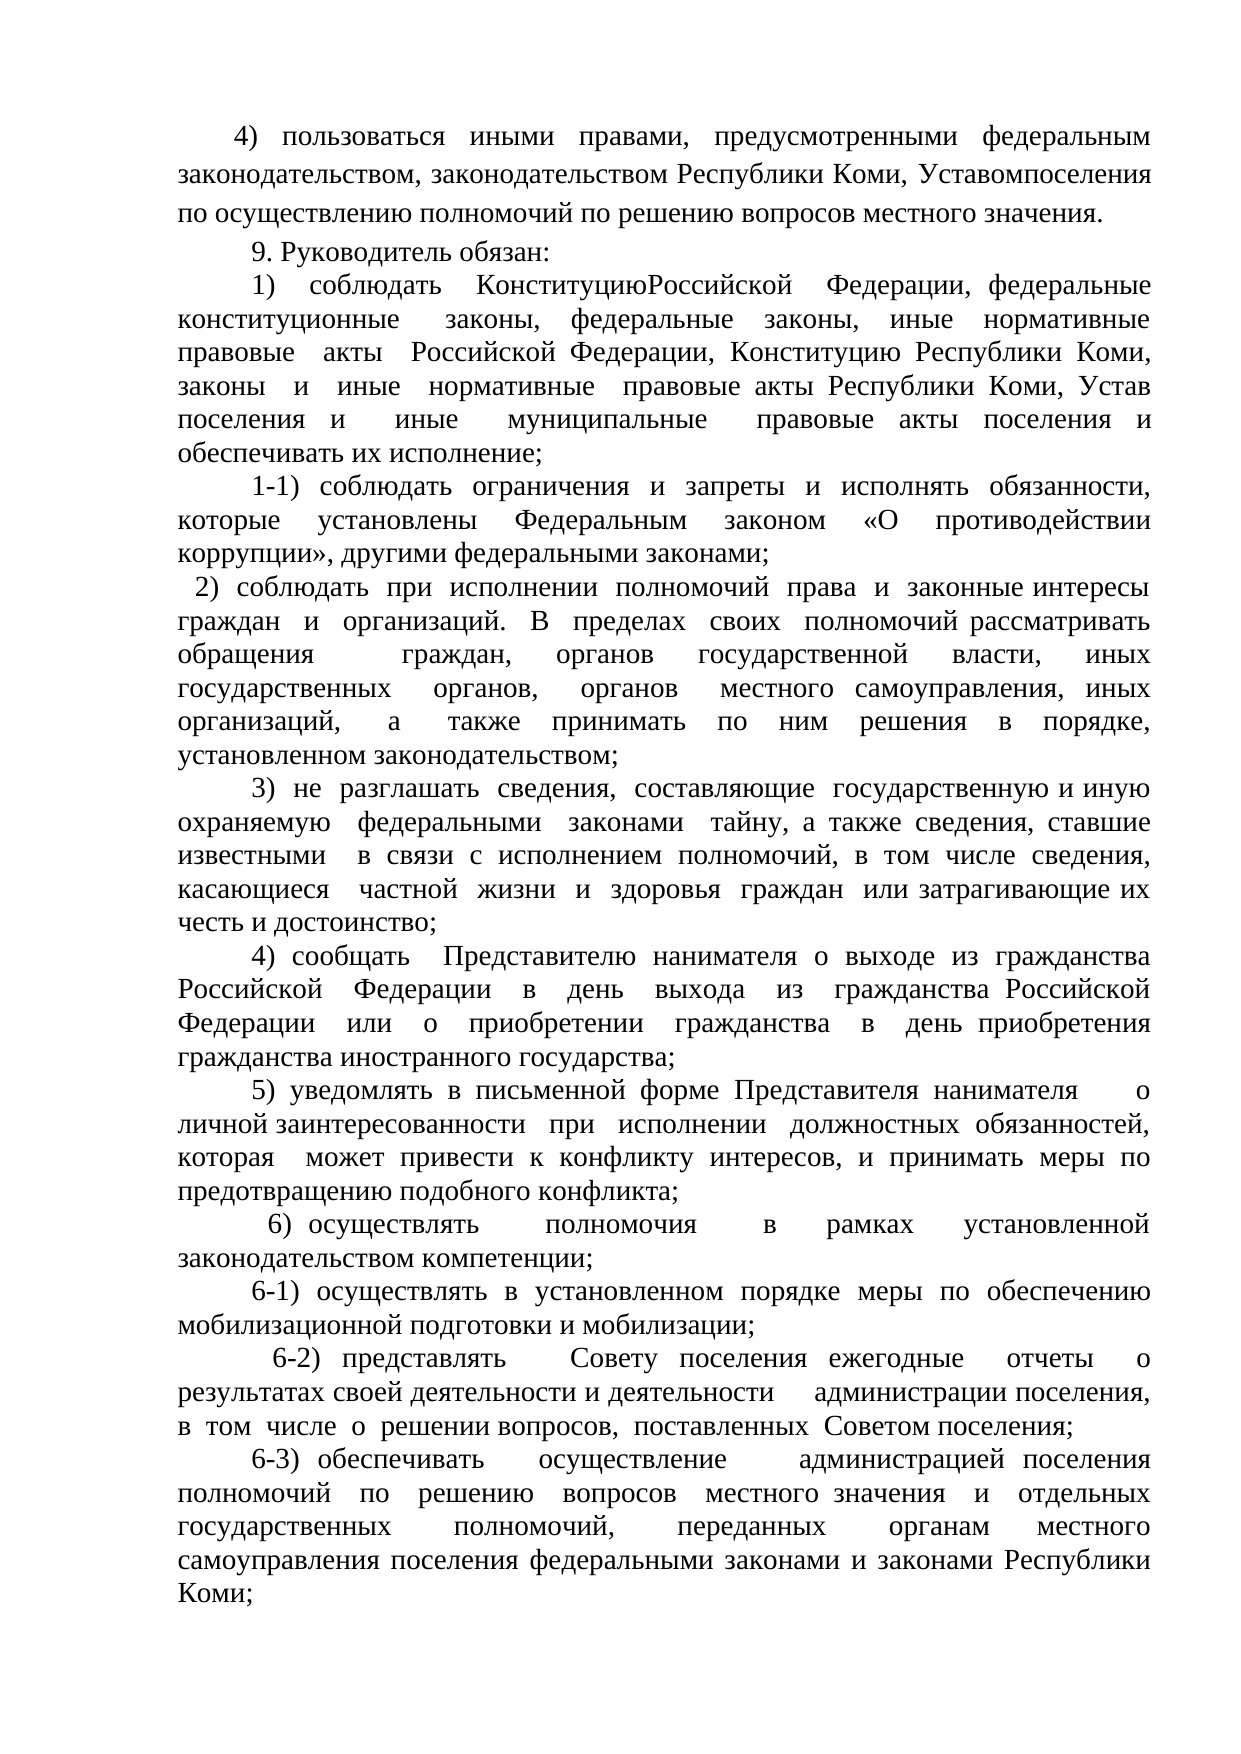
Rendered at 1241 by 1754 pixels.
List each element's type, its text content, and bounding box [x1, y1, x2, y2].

text 9. Руководитель обязан: [177, 234, 1152, 267]
text 6-2) представлять Совету поселения ежегодные отчеты о результатах своей деятельности и деятельности администрации поселения, в том числе о решении вопросов, поставленных Советом поселения; [177, 1341, 1152, 1441]
text 6) осуществлять полномочия в рамках установленной законодательством компетенции; [177, 1206, 1152, 1273]
text 4) пользоваться иными правами, предусмотренными федеральным законодательством, законодательством Республики Коми, Уставомпоселения по осуществлению полномочий по решению вопросов местного значения. [177, 118, 1152, 229]
text 6-3) обеспечивать осуществление администрацией поселения полномочий по решению вопросов местного значения и отдельных государственных полномочий, переданных органам местного самоуправления поселения федеральными законами и законами Республики Коми; [177, 1441, 1152, 1609]
text 1) соблюдать КонституциюРоссийской Федерации, федеральные конституционные законы, федеральные законы, иные нормативные правовые акты Российской Федерации, Конституцию Республики Коми, законы и иные нормативные правовые акты Республики Коми, Устав поселения и иные муниципальные правовые акты поселения и обеспечивать их исполнение; [177, 267, 1152, 468]
text 4) сообщать Представителю нанимателя о выходе из гражданства Российской Федерации в день выхода из гражданства Российской Федерации или о приобретении гражданства в день приобретения гражданства иностранного государства; [177, 938, 1152, 1072]
text 1-1) соблюдать ограничения и запреты и исполнять обязанности, которые установлены Федеральным законом «О противодействии коррупции», другими федеральными законами; [177, 468, 1152, 569]
text 5) уведомлять в письменной форме Представителя нанимателя о личной заинтересованности при исполнении должностных обязанностей, которая может привести к конфликту интересов, и принимать меры по предотвращению подобного конфликта; [177, 1072, 1152, 1206]
text 6-1) осуществлять в установленном порядке меры по обеспечению мобилизационной подготовки и мобилизации; [177, 1273, 1152, 1341]
text 3) не разглашать сведения, составляющие государственную и иную охраняемую федеральными законами тайну, а также сведения, ставшие известными в связи с исполнением полномочий, в том числе сведения, касающиеся частной жизни и здоровья граждан или затрагивающие их честь и достоинство; [177, 770, 1152, 938]
text 2) соблюдать при исполнении полномочий права и законные интересы граждан и организаций. В пределах своих полномочий рассматривать обращения граждан, органов государственной власти, иных государственных органов, органов местного самоуправления, иных организаций, а также принимать по ним решения в порядке, установленном законодательством; [177, 569, 1152, 770]
